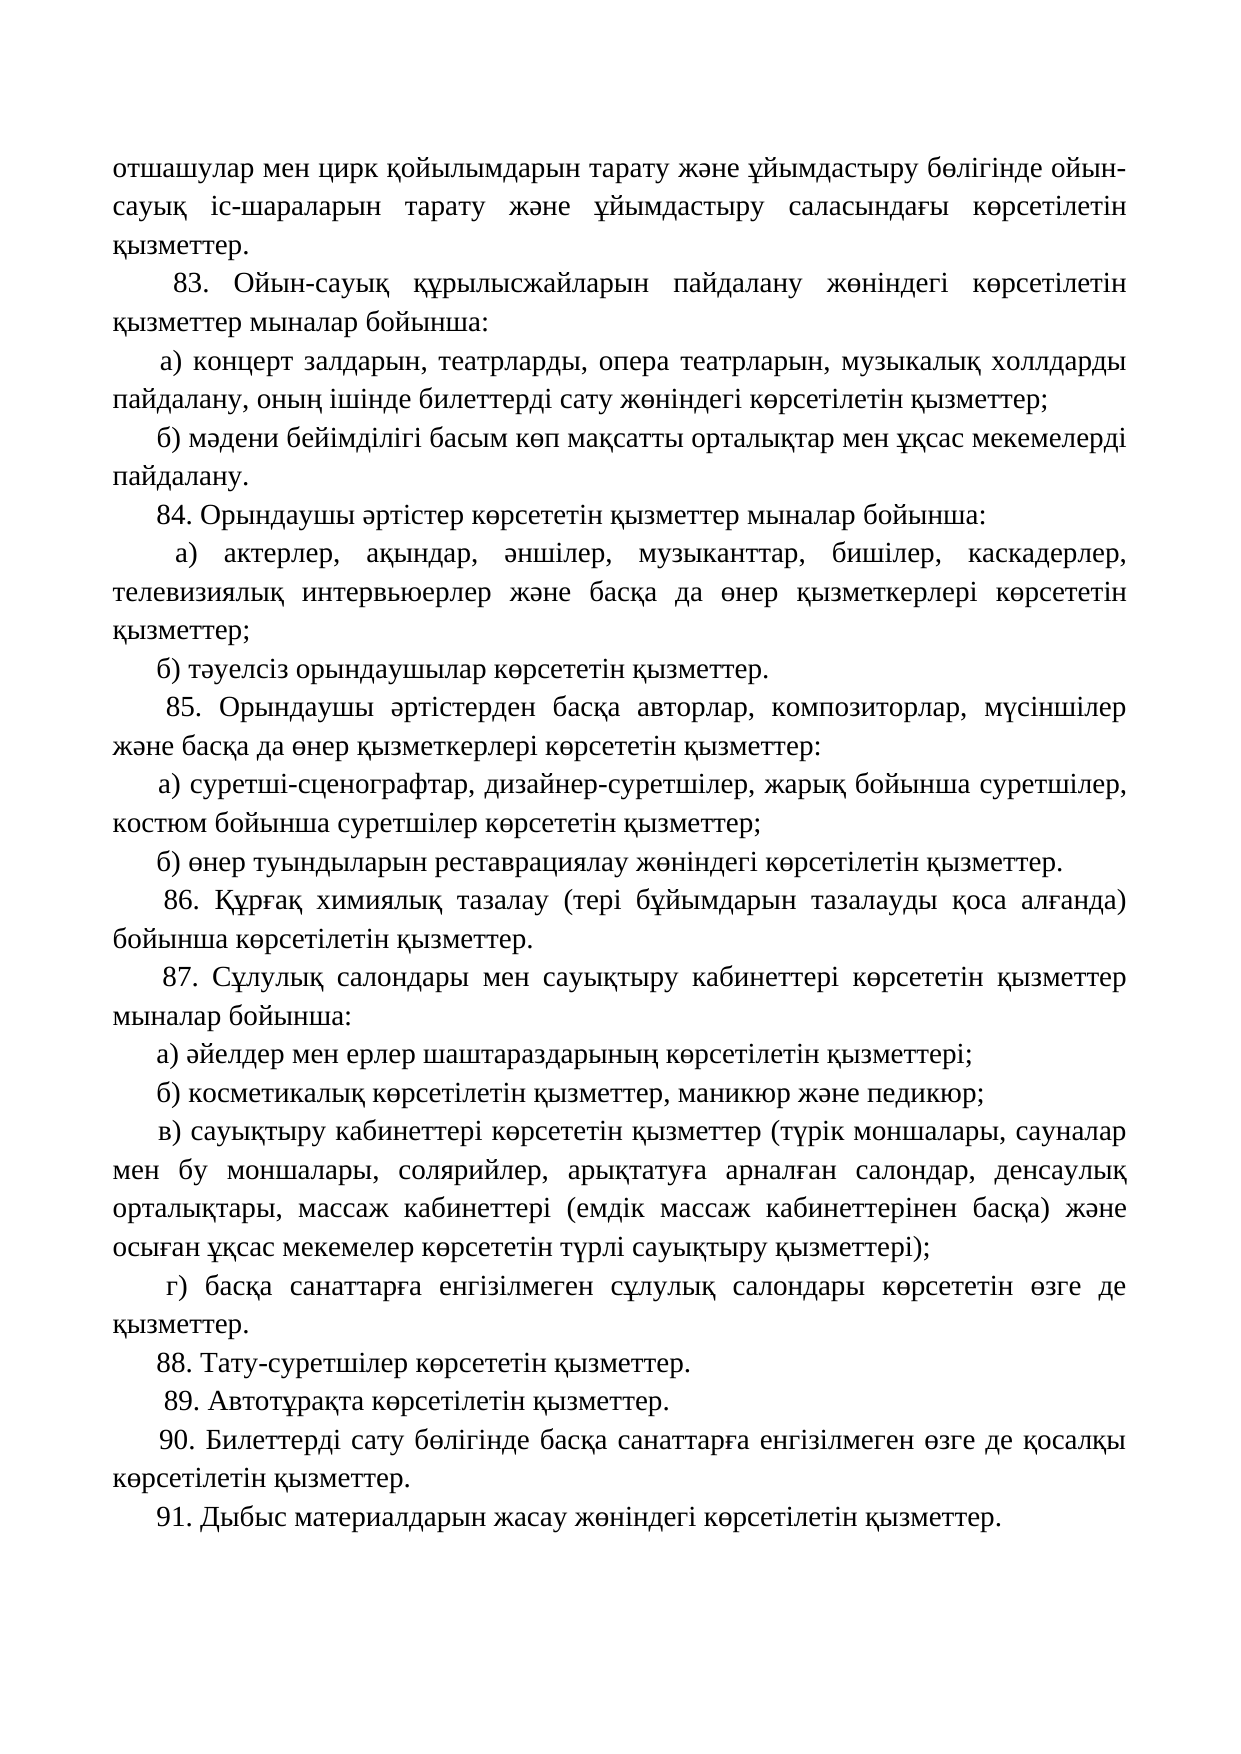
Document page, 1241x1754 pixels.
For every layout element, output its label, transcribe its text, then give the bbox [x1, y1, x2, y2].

text 91. Дыбыс материалдарын жасау жөніндегі көрсетілетін қызметтер. [112, 1499, 1128, 1532]
text 88. Тату-суретшілер көрсететін қызметтер. [112, 1345, 1128, 1378]
text 85. Орындаушы әртістерден басқа авторлар, композиторлар, мүсіншілер және басқа да өнер қызметкерлері көрсететін қызметтер: [112, 689, 1128, 762]
text б) косметикалық көрсетілетін қызметтер, маникюр және педикюр; [112, 1075, 1128, 1108]
text в) сауықтыру кабинеттері көрсететін қызметтер (түрік моншалары, сауналар мен бу моншалары, солярийлер, арықтатуға арналған салондар, денсаулық орталықтары, массаж кабинеттері (емдік массаж кабинеттерінен басқа) және осыған ұқсас мекемелер көрсететін түрлі сауықтыру қызметтері); [112, 1113, 1128, 1263]
text б) тәуелсіз орындаушылар көрсететін қызметтер. [112, 651, 1128, 684]
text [112, 150, 1128, 261]
text б) өнер туындыларын реставрациялау жөніндегі көрсетілетін қызметтер. [112, 844, 1128, 877]
text 86. Құрғақ химиялық тазалау (тері бұйымдарын тазалауды қоса алғанда) бойынша көрсетілетін қызметтер. [112, 882, 1128, 954]
text 87. Сұлулық салондары мен сауықтыру кабинеттері көрсететін қызметтер мыналар бойынша: [112, 959, 1128, 1031]
text а) актерлер, ақындар, әншілер, музыканттар, бишілер, каскадерлер, телевизиялық интервьюерлер және басқа да өнер қызметкерлері көрсететін қызметтер; [112, 535, 1128, 646]
text а) концерт залдарын, театрларды, опера театрларын, музыкалық холлдарды пайдалану, оның ішінде билеттерді сату жөніндегі көрсетілетін қызметтер; [112, 343, 1128, 415]
text 90. Билеттерді сату бөлігінде басқа санаттарға енгізілмеген өзге де қосалқы көрсетілетін қызметтер. [112, 1422, 1128, 1494]
text г) басқа санаттарға енгізілмеген сұлулық салондары көрсететін өзге де қызметтер. [112, 1268, 1128, 1340]
text 89. Автотұрақта көрсетілетін қызметтер. [112, 1383, 1128, 1417]
text 83. Ойын-сауық құрылысжайларын пайдалану жөніндегі көрсетілетін қызметтер мыналар бойынша: [112, 266, 1128, 338]
text б) мәдени бейімділігі басым көп мақсатты орталықтар мен ұқсас мекемелерді пайдалану. [112, 420, 1128, 492]
text а) суретші-сценографтар, дизайнер-суретшілер, жарық бойынша суретшілер, костюм бойынша суретшілер көрсететін қызметтер; [112, 767, 1128, 839]
text 84. Орындаушы әртістер көрсететін қызметтер мыналар бойынша: [112, 497, 1128, 530]
text а) әйелдер мен ерлер шаштараздарының көрсетілетін қызметтері; [112, 1036, 1128, 1070]
